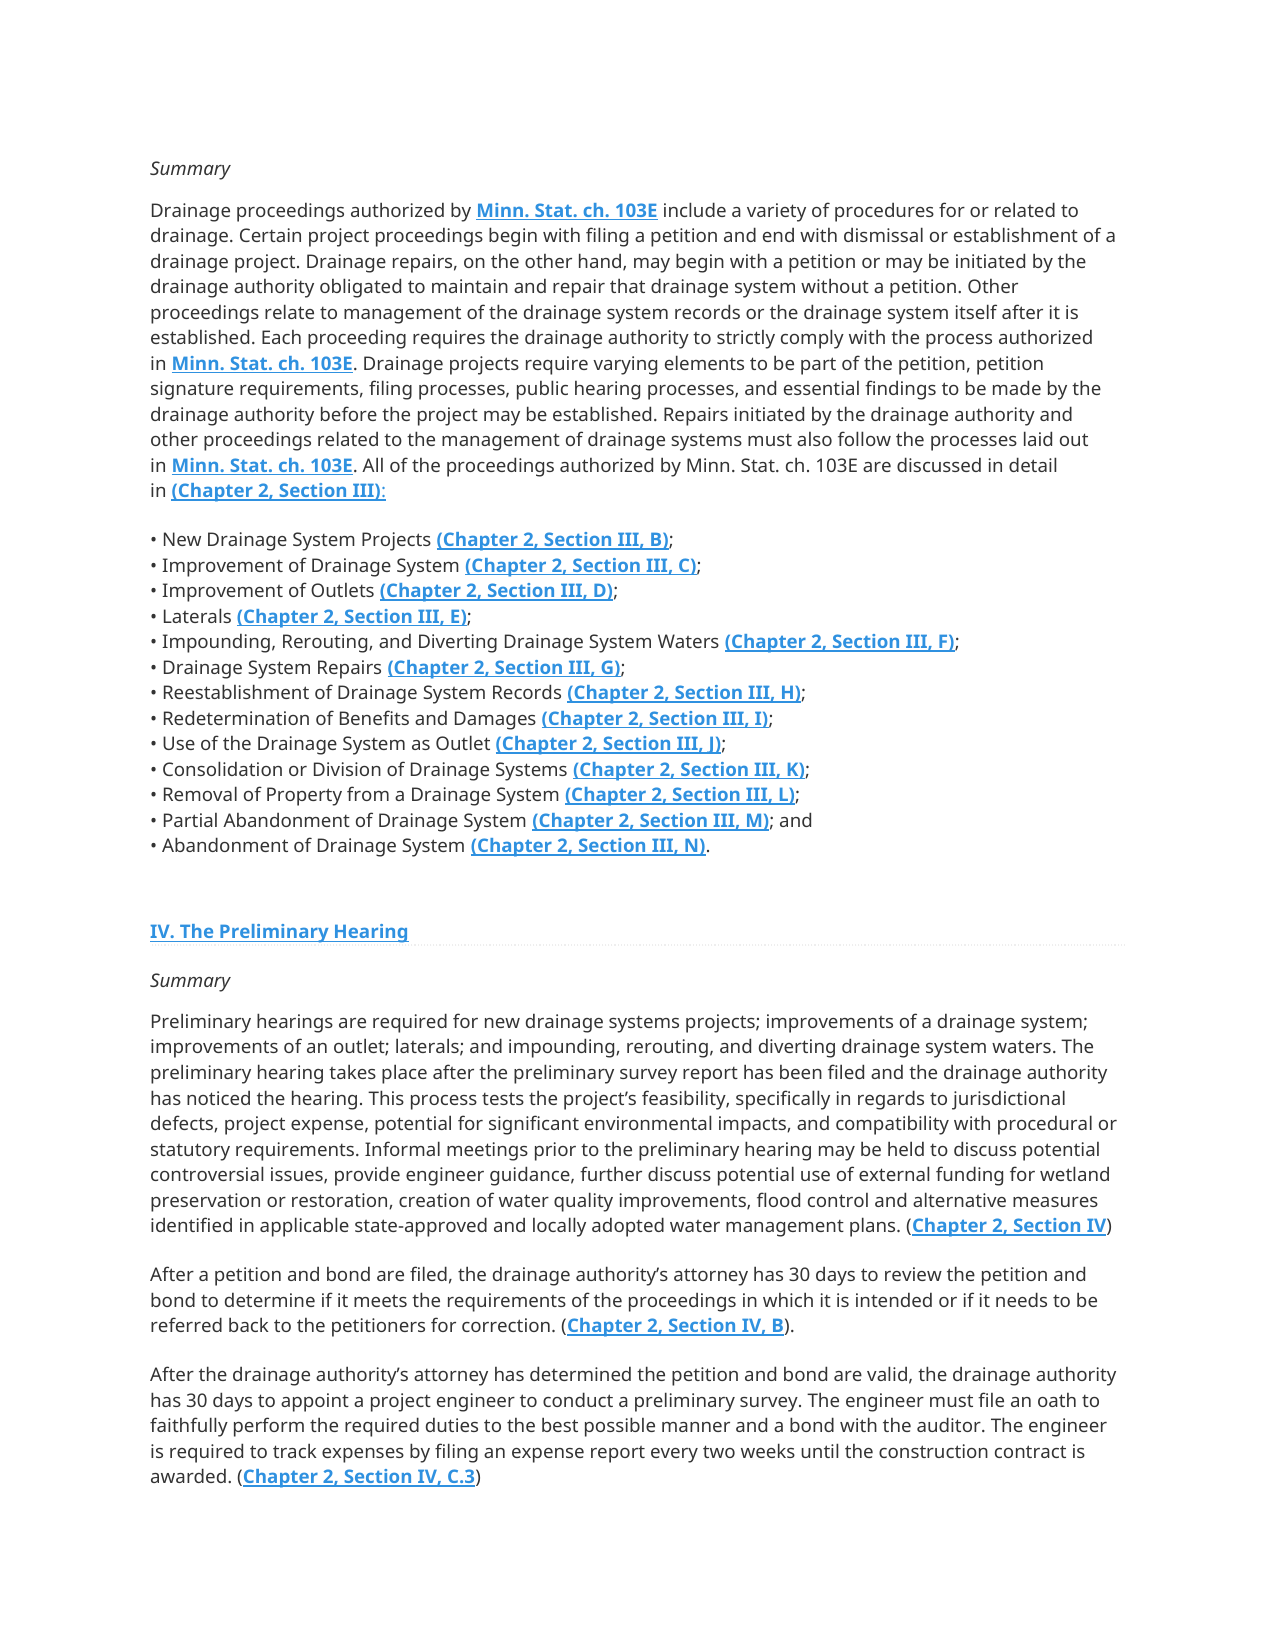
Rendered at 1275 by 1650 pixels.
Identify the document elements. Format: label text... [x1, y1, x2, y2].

subtitle Summary [150, 961, 1125, 993]
text After a petition and bond are filed, the drainage authority’s attorney has 30 days to review the petition and bond to determine if it meets the requirements of the proceedings in which it is intended or if it needs to be referred back to the petitioners for correction. (Chapter 2, Section IV, B). [150, 1261, 1125, 1338]
text • New Drainage System Projects (Chapter 2, Section III, B); • Improvement of Drainage System (Chapter 2, Section III, C); • Improvement of Outlets (Chapter 2, Section III, D); • Laterals (Chapter 2, Section III, E); • Impounding, Rerouting, and Diverting Drainage System Waters (Chapter 2, Section III, F); • Drainage System Repairs (Chapter 2, Section III, G); • Reestablishment of Drainage System Records (Chapter 2, Section III, H); • Redetermination of Benefits and Damages (Chapter 2, Section III, I); • Use of the Drainage System as Outlet (Chapter 2, Section III, J); • Consolidation or Division of Drainage Systems (Chapter 2, Section III, K); • Removal of Property from a Drainage System (Chapter 2, Section III, L); • Partial Abandonment of Drainage System (Chapter 2, Section III, M); and • Abandonment of Drainage System (Chapter 2, Section III, N). [150, 527, 1125, 858]
subtitle Summary [150, 150, 1125, 181]
subtitle IV. The Preliminary Hearing [150, 882, 1125, 946]
text Drainage proceedings authorized by Minn. Stat. ch. 103E include a variety of procedures for or related to drainage. Certain project proceedings begin with filing a petition and end with dismissal or establishment of a drainage project. Drainage repairs, on the other hand, may begin with a petition or may be initiated by the drainage authority obligated to maintain and repair that drainage system without a petition. Other proceedings relate to management of the drainage system records or the drainage system itself after it is established. Each proceeding requires the drainage authority to strictly comply with the process authorized in Minn. Stat. ch. 103E. Drainage projects require varying elements to be part of the petition, petition signature requirements, filing processes, public hearing processes, and essential findings to be made by the drainage authority before the project may be established. Repairs initiated by the drainage authority and other proceedings related to the management of drainage systems must also follow the processes laid out in Minn. Stat. ch. 103E. All of the proceedings authorized by Minn. Stat. ch. 103E are discussed in detail in (Chapter 2, Section III): [150, 197, 1125, 503]
text After the drainage authority’s attorney has determined the petition and bond are valid, the drainage authority has 30 days to appoint a project engineer to conduct a preliminary survey. The engineer must file an oath to faithfully perform the required duties to the best possible manner and a bond with the auditor. The engineer is required to track expenses by filing an expense report every two weeks until the construction contract is awarded. (Chapter 2, Section IV, C.3) [150, 1361, 1125, 1489]
text Preliminary hearings are required for new drainage systems projects; improvements of a drainage system; improvements of an outlet; laterals; and impounding, rerouting, and diverting drainage system waters. The preliminary hearing takes place after the preliminary survey report has been filed and the drainage authority has noticed the hearing. This process tests the project’s feasibility, specifically in regards to jurisdictional defects, project expense, potential for significant environmental impacts, and compatibility with procedural or statutory requirements. Informal meetings prior to the preliminary hearing may be held to discuss potential controversial issues, provide engineer guidance, further discuss potential use of external funding for wetland preservation or restoration, creation of water quality improvements, flood control and alternative measures identified in applicable state-approved and locally adopted water management plans. (Chapter 2, Section IV) [150, 1008, 1125, 1238]
